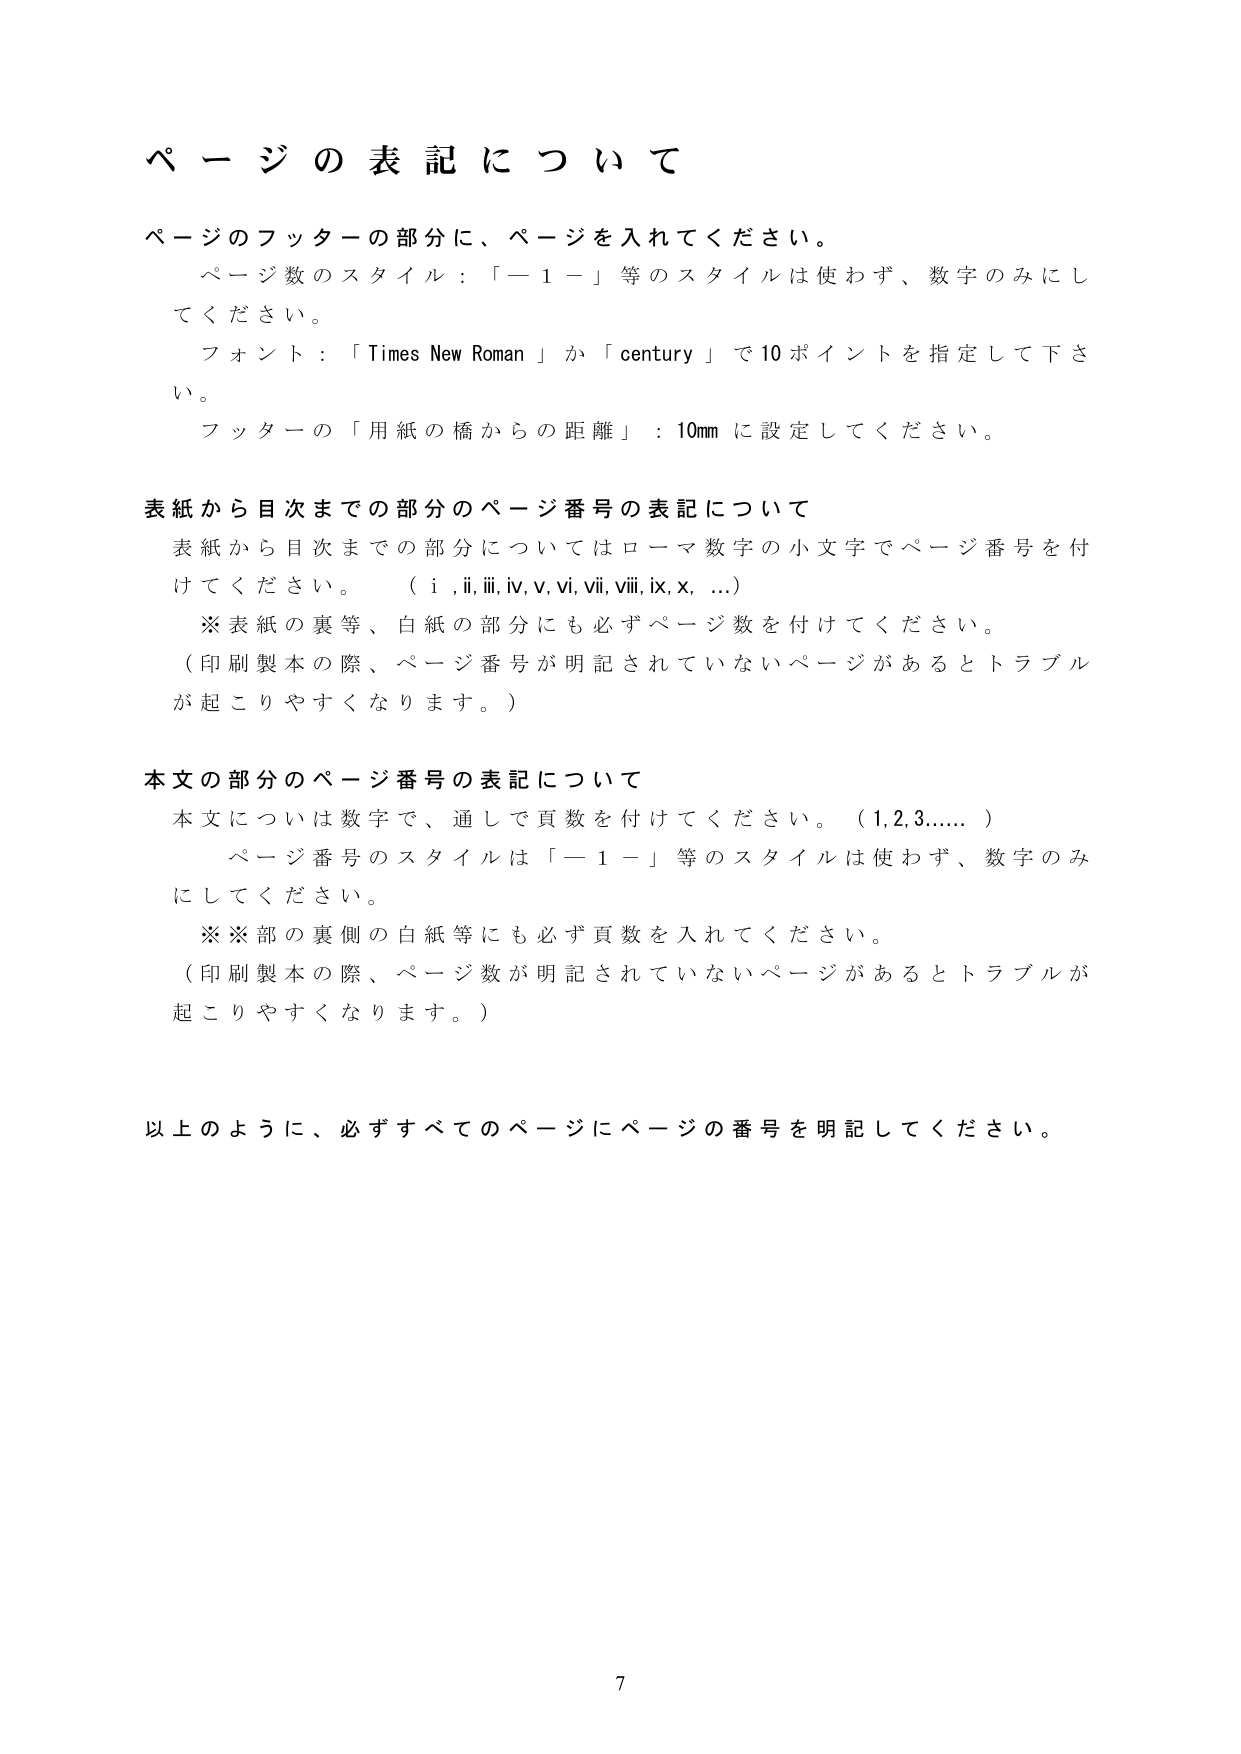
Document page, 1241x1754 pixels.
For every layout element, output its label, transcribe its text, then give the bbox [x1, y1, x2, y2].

text 表紙から目次までの部分についてはローマ数字の小文字でページ番号を付けてください。 （ⅰ,ⅱ,ⅲ,ⅳ,ⅴ,ⅵ,ⅶ,ⅷ,ⅸ,ⅹ, …） [168, 528, 1096, 606]
text ページ数のスタイル：「―１－」等のスタイルは使わず、数字のみにしてください。 [168, 257, 1096, 334]
text ※※部の裏側の白紙等にも必ず頁数を入れてください。 [168, 916, 1096, 954]
text 本文の部分のページ番号の表記について [144, 761, 1096, 799]
text フォント：「Times New Roman」か「century」で10ポイントを指定して下さい。 [168, 334, 1096, 412]
text 表紙から目次までの部分のページ番号の表記について [144, 489, 1096, 528]
text （印刷製本の際、ページ数が明記されていないページがあるとトラブルが起こりやすくなります。） [168, 954, 1096, 1032]
text ページのフッターの部分に、ページを入れてください。 [144, 218, 1096, 257]
text ページ番号のスタイルは「―１－」等のスタイルは使わず、数字のみにしてください。 [168, 838, 1096, 916]
text （印刷製本の際、ページ番号が明記されていないページがあるとトラブルが起こりやすくなります。） [168, 644, 1096, 722]
text フッターの「用紙の橋からの距離」：10mmに設定してください。 [168, 412, 1096, 451]
text 本文についは数字で、通しで頁数を付けてください。（1,2,3……） [168, 799, 1096, 838]
text ページの表記について [144, 141, 1096, 179]
text 以上のように、必ずすべてのページにページの番号を明記してください。 [144, 1109, 1096, 1148]
text ※表紙の裏等、白紙の部分にも必ずページ数を付けてください。 [168, 606, 1096, 644]
